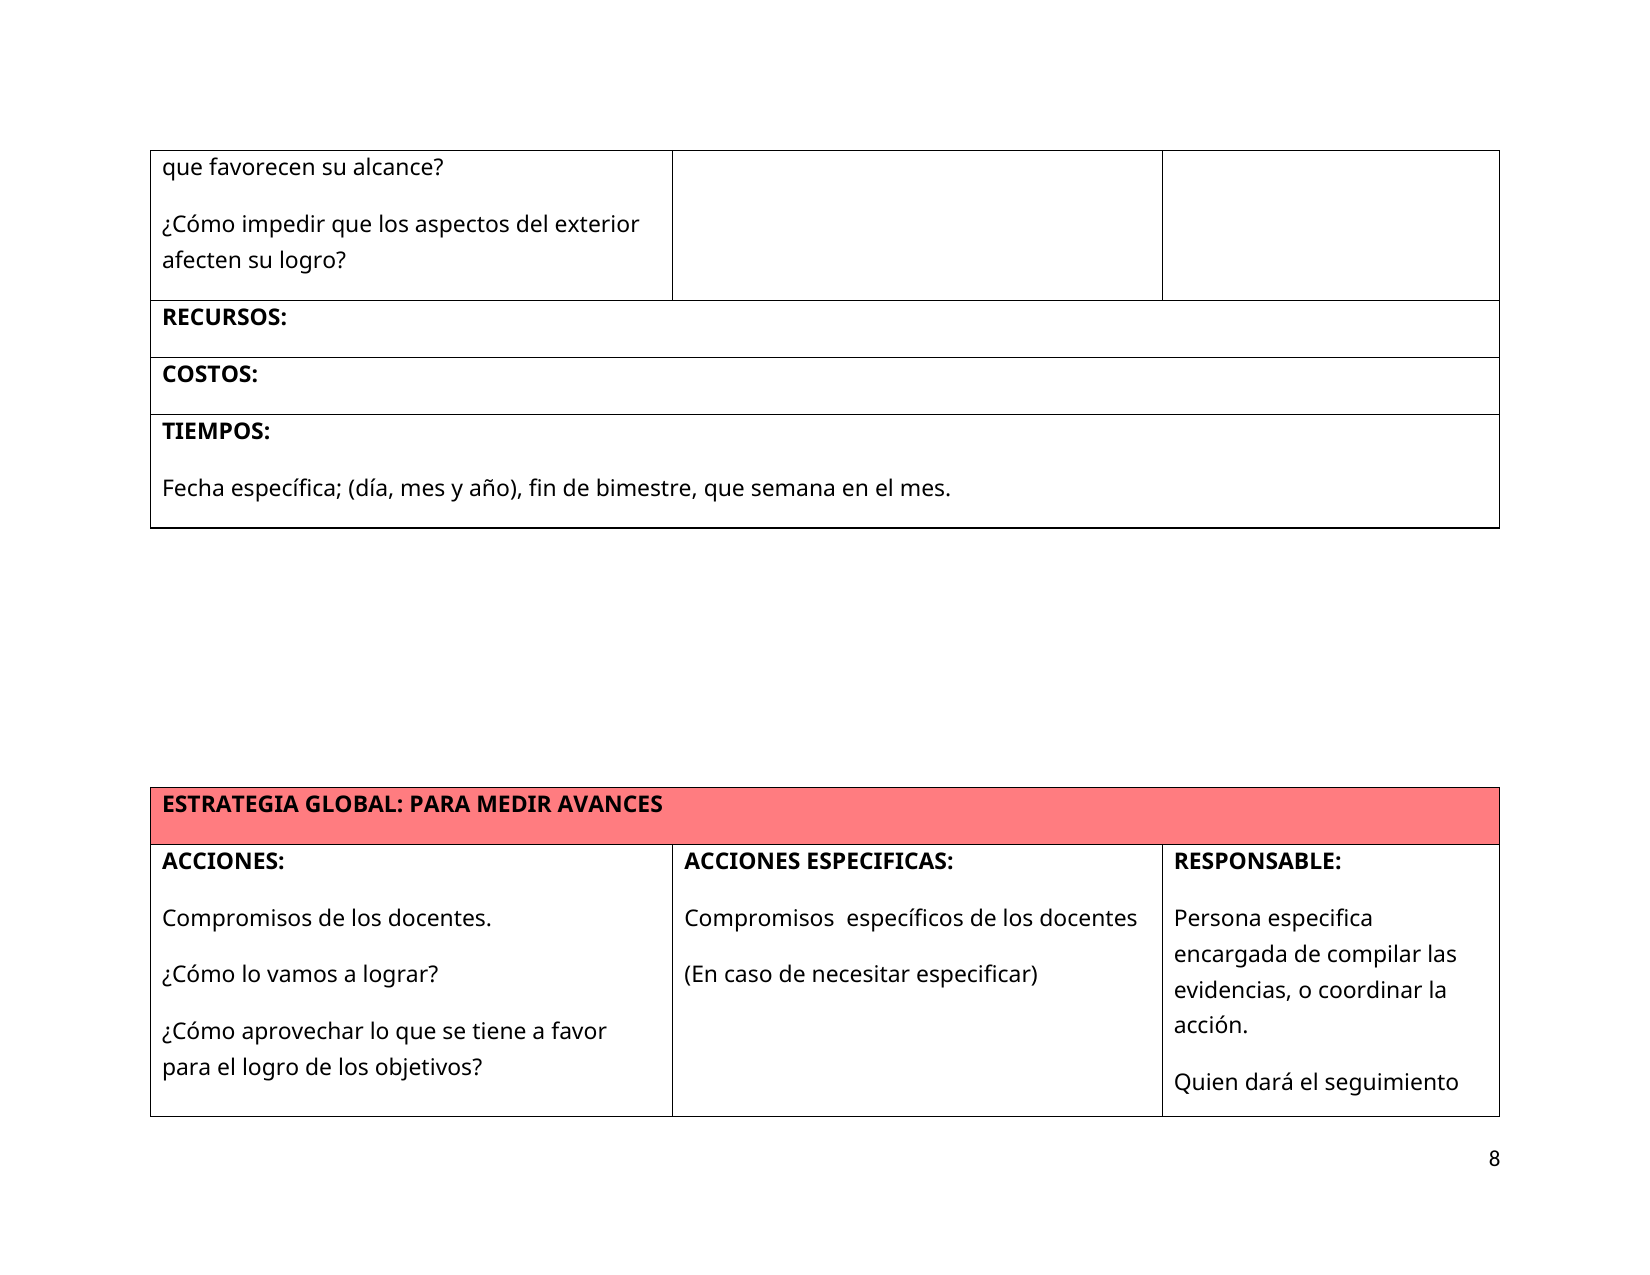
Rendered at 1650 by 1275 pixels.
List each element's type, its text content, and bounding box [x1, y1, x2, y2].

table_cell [1163, 151, 1499, 300]
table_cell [151, 151, 672, 300]
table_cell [673, 151, 1162, 300]
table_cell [1163, 845, 1499, 1116]
table_cell RECURSOS: [151, 301, 1499, 357]
table_cell TIEMPOS: Fecha específica; (día, mes y año), fin de bimestre, que semana en el mes. [151, 415, 1499, 527]
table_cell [673, 845, 1162, 1116]
table_cell COSTOS: [151, 358, 1499, 414]
table_header ESTRATEGIA GLOBAL: PARA MEDIR AVANCES [151, 788, 1499, 844]
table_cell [151, 845, 672, 1116]
